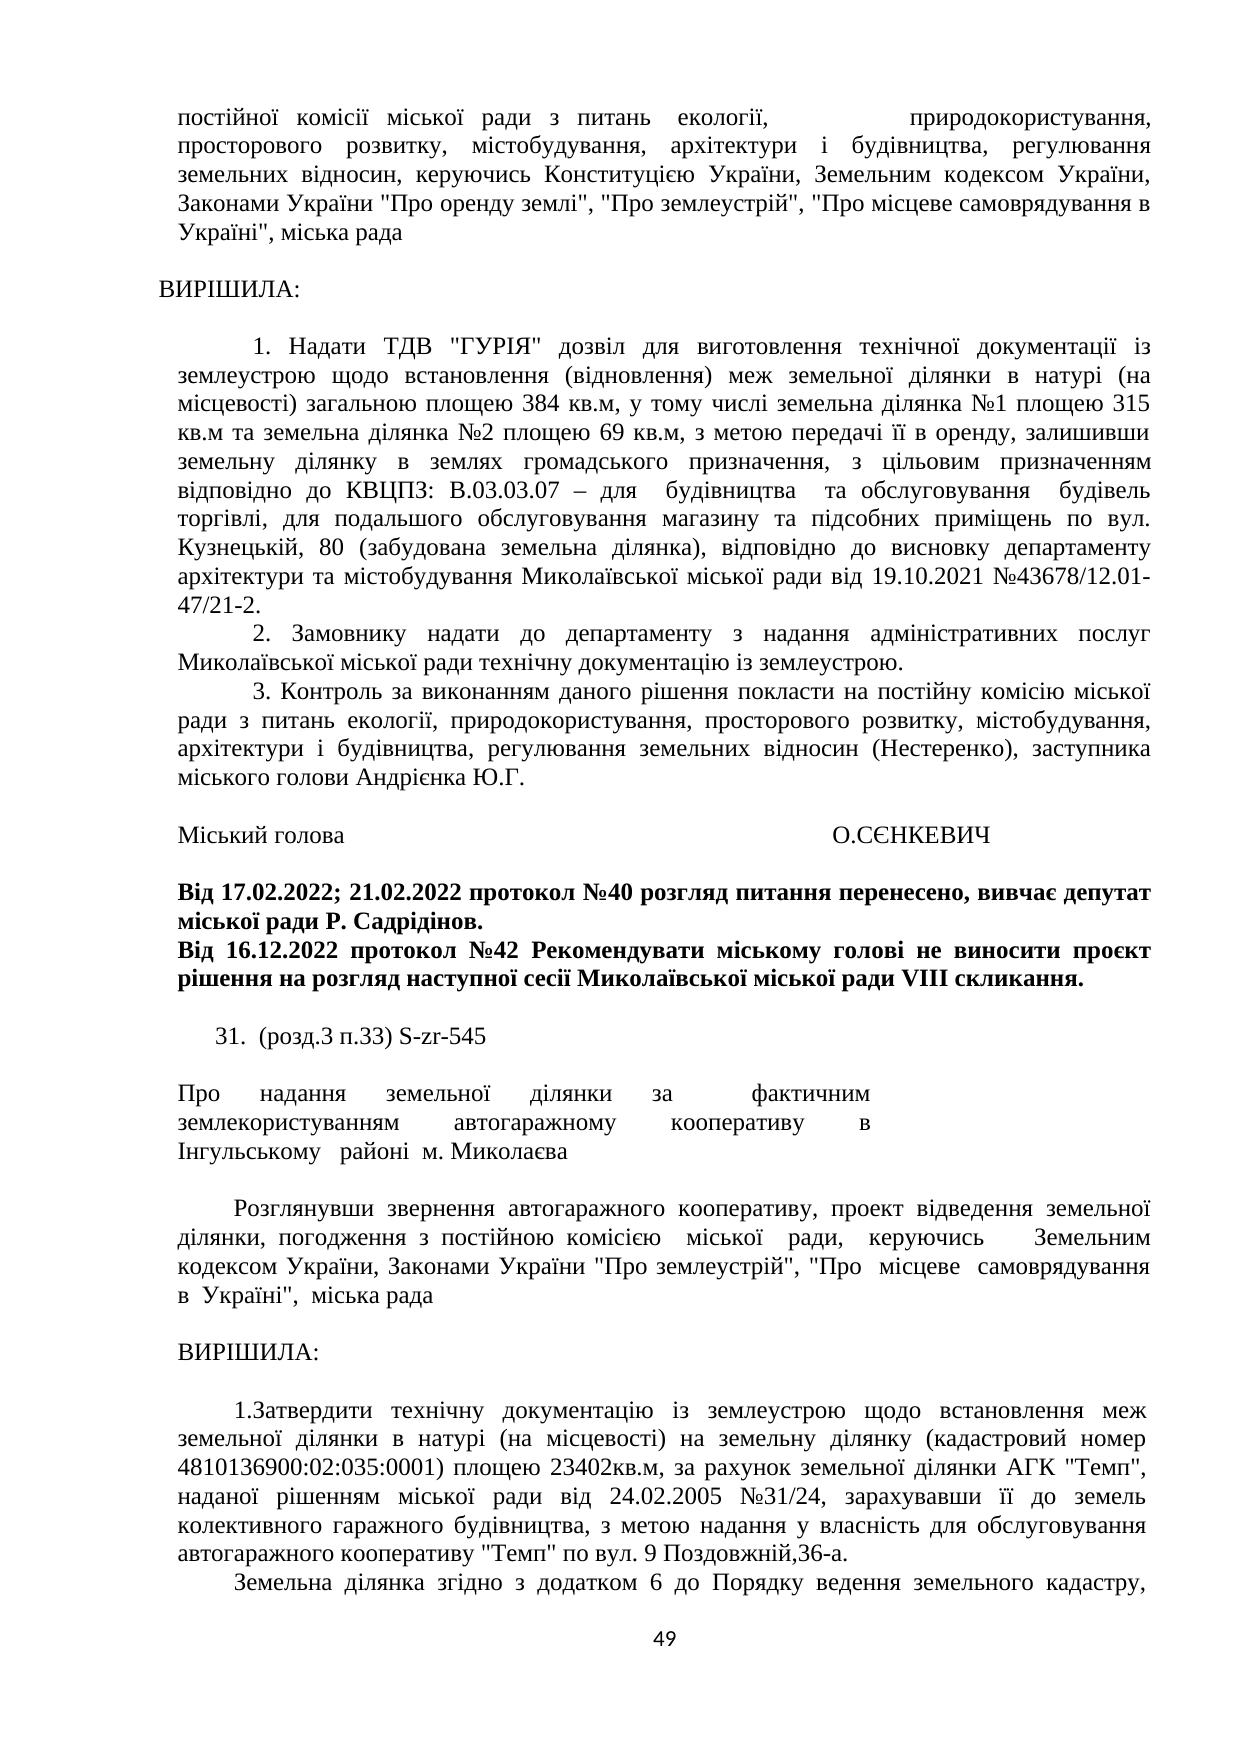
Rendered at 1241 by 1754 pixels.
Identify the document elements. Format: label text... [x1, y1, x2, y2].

text 2. Замовнику надати до департаменту з надання адміністративних послуг Миколаївської міської ради технічну документацію із землеустрою. [177, 618, 1152, 676]
text Міський голова О.СЄНКЕВИЧ [177, 820, 1152, 848]
text 1.Затвердити технічну документацію із землеустрою щодо встановлення меж земельної ділянки в натурі (на місцевості) на земельну ділянку (кадастровий номер 4810136900:02:035:0001) площею 23402кв.м, за рахунок земельної ділянки АГК "Темп", наданої рішенням міської ради від 24.02.2005 №31/24, зарахувавши її до земель колективного гаражного будівництва, з метою надання у власність для обслуговування автогаражного кооперативу "Темп" по вул. 9 Поздовжній,36-а. [177, 1395, 1147, 1567]
text Про надання земельної ділянки за фактичним землекористуванням автогаражному кооперативу в Інгульському районі м. Миколаєва [177, 1078, 871, 1165]
text 1. Надати ТДВ "ГУРІЯ" дозвіл для виготовлення технічної документації із землеустрою щодо встановлення (відновлення) меж земельної ділянки в натурі (на місцевості) загальною площею 384 кв.м, у тому числі земельна ділянка №1 площею 315 кв.м та земельна ділянка №2 площею 69 кв.м, з метою передачі її в оренду, залишивши земельну ділянку в землях громадського призначення, з цільовим призначенням відповідно до КВЦПЗ: В.03.03.07 – для будівництва та обслуговування будівель торгівлі, для подальшого обслуговування магазину та підсобних приміщень по вул. Кузнецькій, 80 (забудована земельна ділянка), відповідно до висновку департаменту архітектури та містобудування Миколаївської міської ради від 19.10.2021 №43678/12.01-47/21-2. [177, 331, 1152, 618]
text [177, 102, 1152, 246]
text ВИРІШИЛА: [158, 274, 1152, 303]
text Розглянувши звернення автогаражного кооперативу, проект відведення земельної ділянки, погодження з постійною комісією міської ради, керуючись Земельним кодексом України, Законами України "Про землеустрій", "Про місцеве самоврядування в Україні", міська рада [177, 1193, 1152, 1308]
text Від 16.12.2022 протокол №42 Рекомендувати міському голові не виносити проєкт рішення на розгляд наступної сесії Миколаївської міської ради VIII скликання. [177, 935, 1152, 992]
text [177, 1567, 1147, 1596]
text Від 17.02.2022; 21.02.2022 протокол №40 розгляд питання перенесено, вивчає депутат міської ради Р. Садрідінов. [177, 877, 1152, 935]
text 3. Контроль за виконанням даного рішення покласти на постійну комісію міської ради з питань екології, природокористування, просторового розвитку, містобудування, архітектури і будівництва, регулювання земельних відносин (Нестеренко), заступника міського голови Андрієнка Ю.Г. [177, 676, 1152, 791]
list (розд.3 п.33) S-zr-545 [215, 1021, 890, 1050]
text ВИРІШИЛА: [177, 1337, 1152, 1366]
